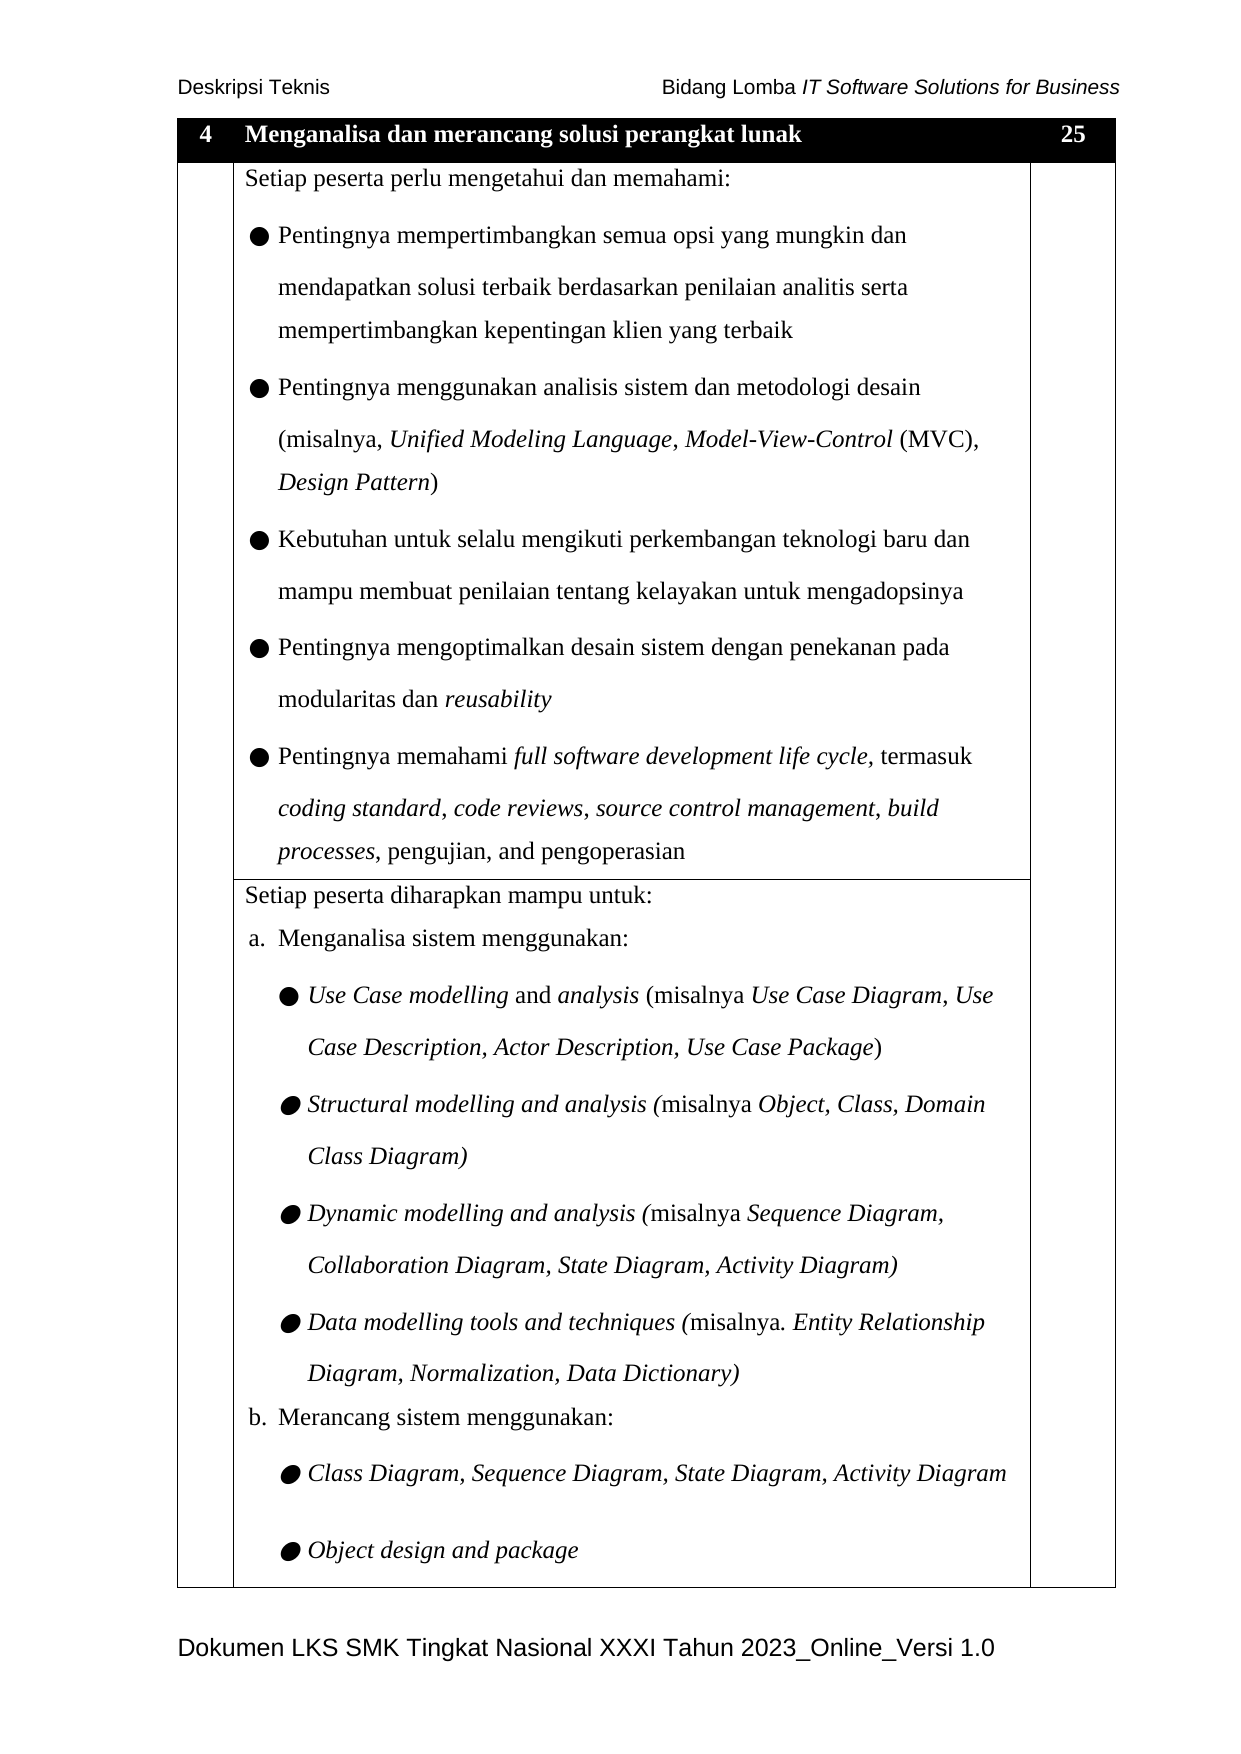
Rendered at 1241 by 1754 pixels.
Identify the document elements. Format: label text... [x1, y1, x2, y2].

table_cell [234, 880, 1030, 1587]
table_cell [178, 163, 233, 1587]
table_cell [1031, 163, 1115, 1587]
table_cell Setiap peserta perlu mengetahui dan memahami: Pentingnya mempertimbangkan semua opsi yang mungkin dan mendapatkan solusi terbaik berdasarkan penilaian analitis serta mempertimbangkan kepentingan klien yang terbaik Pentingnya menggunakan analisis sistem dan metodologi desain (misalnya, Unified Modeling Language, Model-View-Control (MVC), Design Pattern) Kebutuhan untuk selalu mengikuti perkembangan teknologi baru dan mampu membuat penilaian tentang kelayakan untuk mengadopsinya Pentingnya mengoptimalkan desain sistem dengan penekanan pada modularitas dan reusability Pentingnya memahami full software development life cycle, termasuk coding standard, code reviews, source control management, build processes, pengujian, and pengoperasian [234, 163, 1030, 879]
table_header 4 [178, 119, 233, 162]
table_header Menganalisa dan merancang solusi perangkat lunak [234, 119, 1030, 162]
table_header 25 [1031, 119, 1115, 162]
